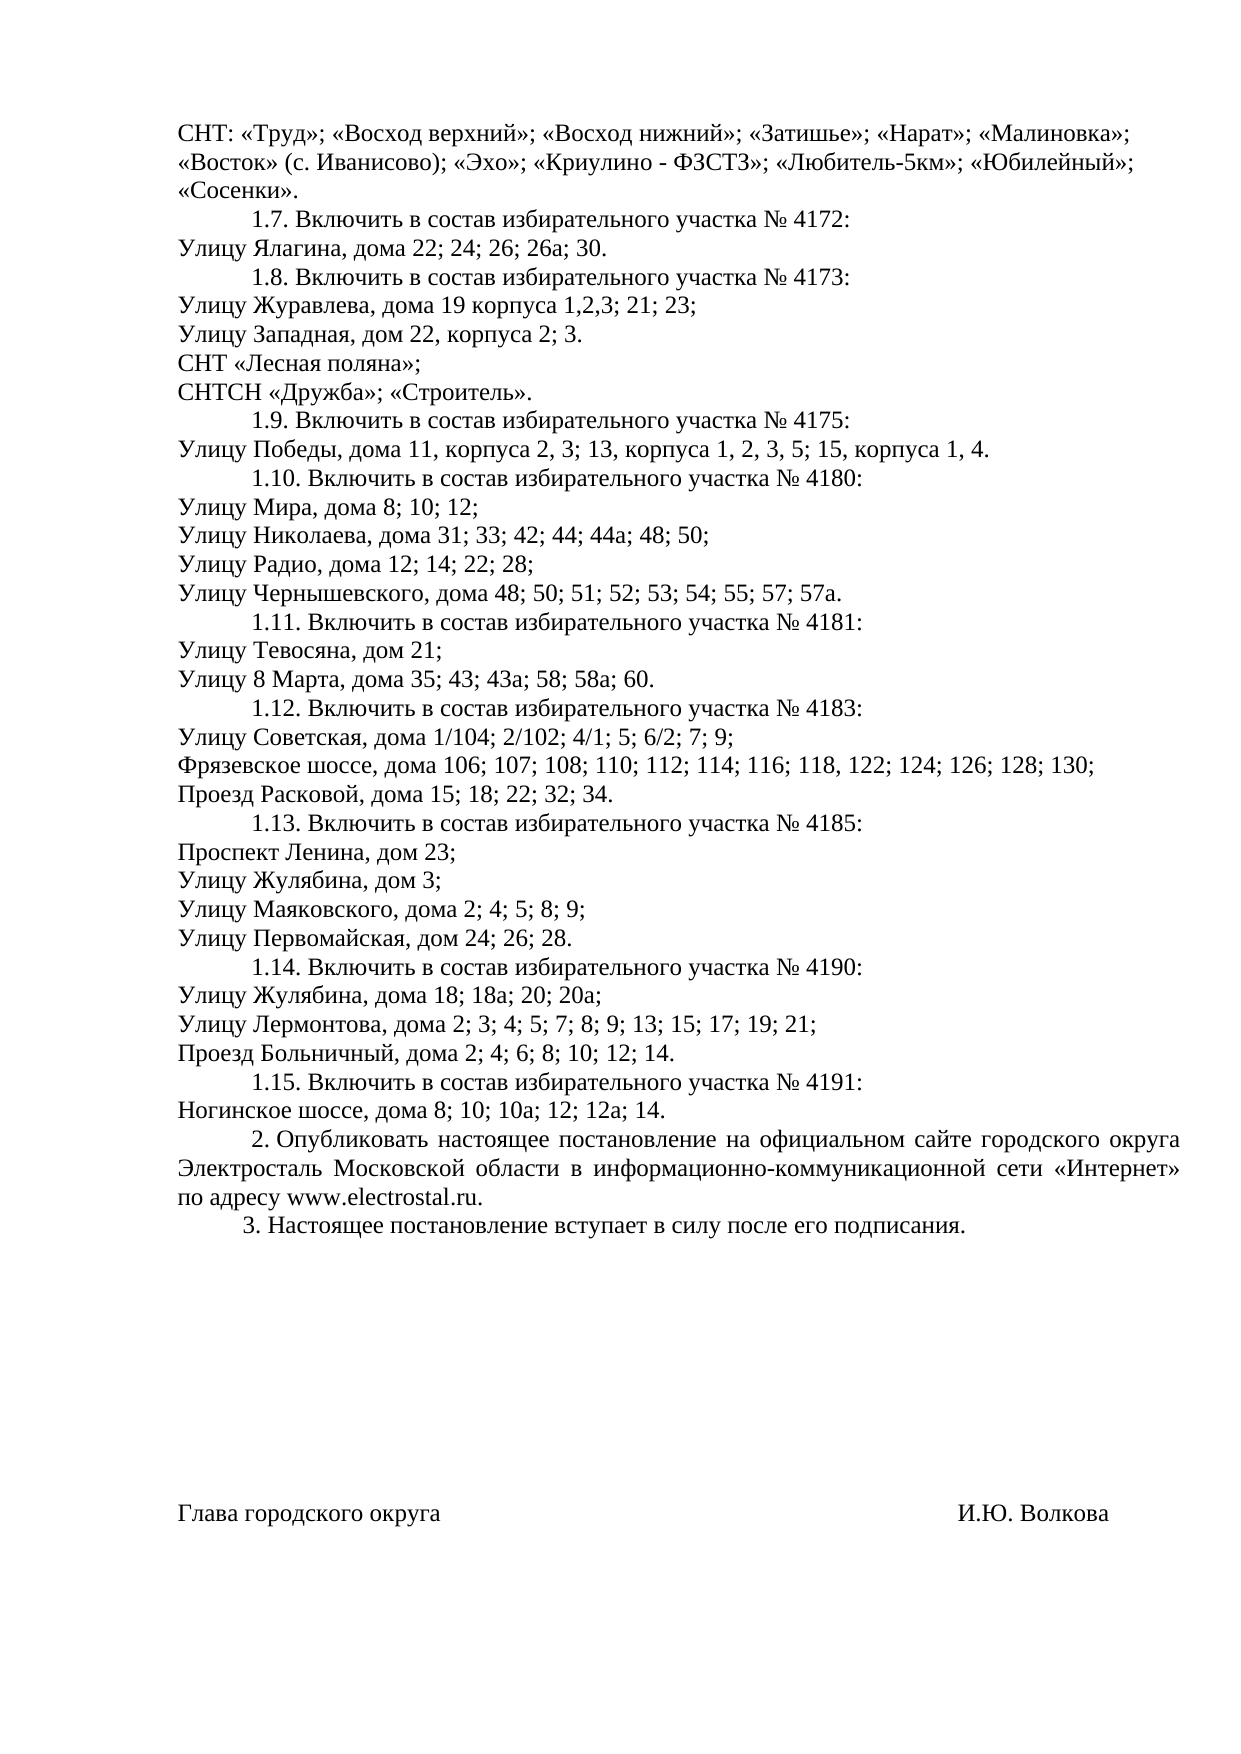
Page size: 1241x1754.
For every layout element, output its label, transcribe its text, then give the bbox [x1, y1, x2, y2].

text Улицу Мира, дома 8; 10; 12; [177, 492, 1181, 521]
text 1.13. Включить в состав избирательного участка № 4185: [177, 808, 1181, 837]
text Проезд Расковой, дома 15; 18; 22; 32; 34. [177, 779, 1181, 808]
text Ногинское шоссе, дома 8; 10; 10а; 12; 12а; 14. [177, 1096, 1181, 1124]
text Проспект Ленина, дом 23; [177, 837, 1181, 866]
text Улицу Победы, дома 11, корпуса 2, 3; 13, корпуса 1, 2, 3, 5; 15, корпуса 1, 4. [177, 434, 1181, 463]
text Улицу Маяковского, дома 2; 4; 5; 8; 9; [177, 894, 1181, 923]
text Улицу Радио, дома 12; 14; 22; 28; [177, 549, 1181, 578]
text СНТСН «Дружба»; «Строитель». [177, 377, 1181, 406]
text 1.11. Включить в состав избирательного участка № 4181: [177, 607, 1181, 636]
text Улицу Лермонтова, дома 2; 3; 4; 5; 7; 8; 9; 13; 15; 17; 19; 21; [177, 1009, 1181, 1038]
text Улицу Тевосяна, дом 21; [177, 636, 1181, 664]
text Проезд Больничный, дома 2; 4; 6; 8; 10; 12; 14. [177, 1038, 1181, 1067]
text Улицу Чернышевского, дома 48; 50; 51; 52; 53; 54; 55; 57; 57а. [177, 578, 1181, 607]
text Улицу Первомайская, дом 24; 26; 28. [177, 923, 1181, 952]
text Улицу Журавлева, дома 19 корпуса 1,2,3; 21; 23; [177, 291, 1181, 319]
text 1.12. Включить в состав избирательного участка № 4183: [177, 693, 1181, 722]
text Фрязевское шоссе, дома 106; 107; 108; 110; 112; 114; 116; 118, 122; 124; 126; 128; 130; [177, 751, 1181, 779]
text 1.14. Включить в состав избирательного участка № 4190: [177, 952, 1181, 981]
text 1.7. Включить в состав избирательного участка № 4172: [177, 204, 1181, 233]
text 1.10. Включить в состав избирательного участка № 4180: [177, 463, 1181, 492]
text Улицу 8 Марта, дома 35; 43; 43а; 58; 58а; 60. [177, 664, 1181, 693]
text Улицу Жулябина, дом 3; [177, 866, 1181, 894]
text 2. Опубликовать настоящее постановление на официальном сайте городского округа Электросталь Московской области в информационно-коммуникационной сети «Интернет» по адресу www.electrostal.ru. [177, 1124, 1181, 1211]
text Улицу Ялагина, дома 22; 24; 26; 26а; 30. [177, 233, 1181, 262]
text Глава городского округа И.Ю. Волкова [177, 1498, 1181, 1527]
text СНТ: «Труд»; «Восход верхний»; «Восход нижний»; «Затишье»; «Нарат»; «Малиновка»; «Восток» (с. Иванисово); «Эхо»; «Криулино - ФЗСТЗ»; «Любитель-5км»; «Юбилейный»; «Сосенки». [177, 118, 1181, 204]
text 1.8. Включить в состав избирательного участка № 4173: [177, 262, 1181, 291]
text Улицу Западная, дом 22, корпуса 2; 3. [177, 319, 1181, 348]
text Улицу Жулябина, дома 18; 18а; 20; 20а; [177, 981, 1181, 1009]
text Улицу Советская, дома 1/104; 2/102; 4/1; 5; 6/2; 7; 9; [177, 722, 1181, 751]
text Улицу Николаева, дома 31; 33; 42; 44; 44а; 48; 50; [177, 521, 1181, 549]
text СНТ «Лесная поляна»; [177, 348, 1181, 377]
text 1.15. Включить в состав избирательного участка № 4191: [177, 1067, 1181, 1096]
text 3. Настоящее постановление вступает в силу после его подписания. [177, 1211, 1181, 1239]
text 1.9. Включить в состав избирательного участка № 4175: [177, 406, 1181, 434]
